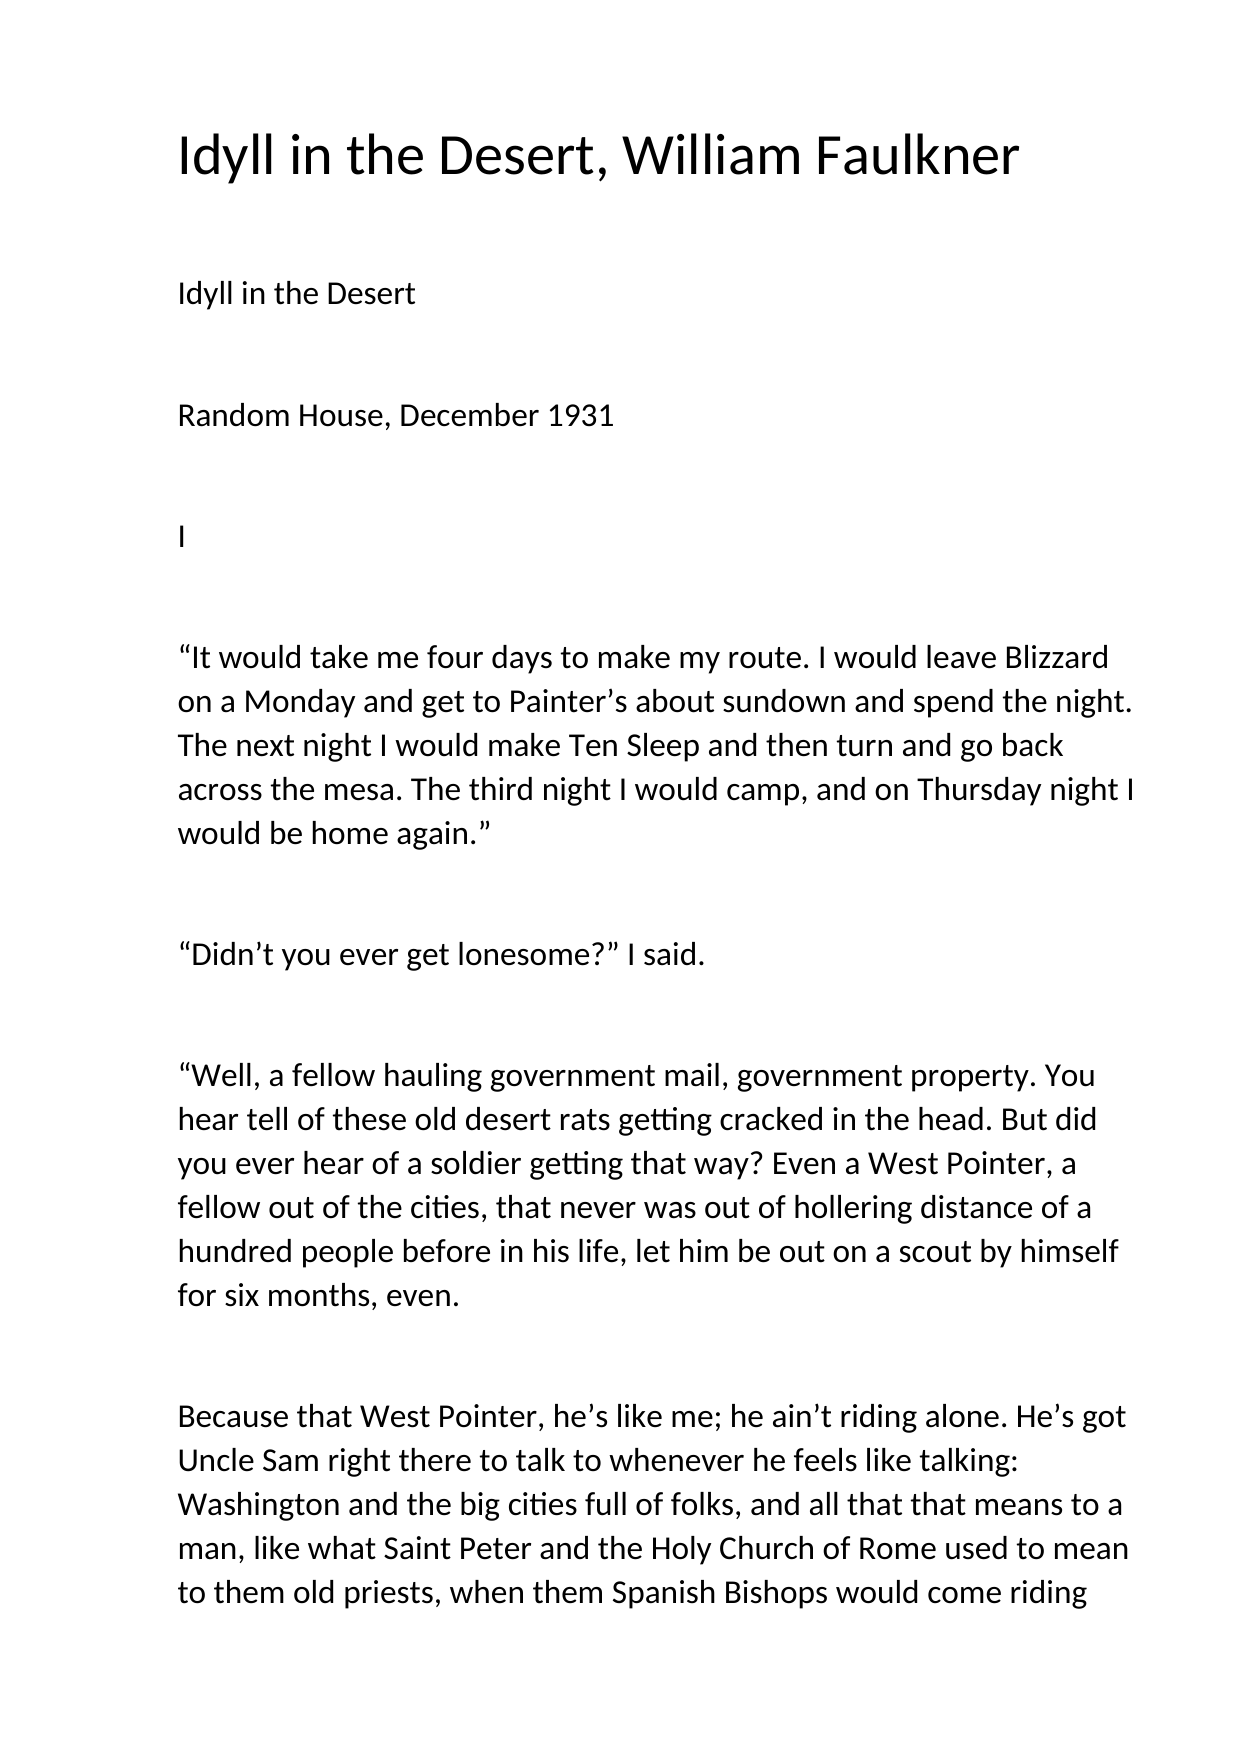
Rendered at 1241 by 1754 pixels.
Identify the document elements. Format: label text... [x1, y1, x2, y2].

text Idyll in the Desert [177, 272, 1152, 313]
text “It would take me four days to make my route. I would leave Blizzard on a Monday and get to Painter’s about sundown and spend the night. The next night I would make Ten Sleep and then turn and go back across the mesa. The third night I would camp, and on Thursday night I would be home again.” [177, 636, 1152, 853]
text Idyll in the Desert, William Faulkner [177, 118, 1152, 189]
text “Didn’t you ever get lonesome?” I said. [177, 933, 1152, 974]
text “Well, a fellow hauling government mail, government property. You hear tell of these old desert rats getting cracked in the head. But did you ever hear of a soldier getting that way? Even a West Pointer, a fellow out of the cities, that never was out of hollering distance of a hundred people before in his life, let him be out on a scout by himself for six months, even. [177, 1054, 1152, 1315]
text I [177, 515, 1152, 556]
text Random House, December 1931 [177, 393, 1152, 434]
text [177, 1395, 1152, 1612]
